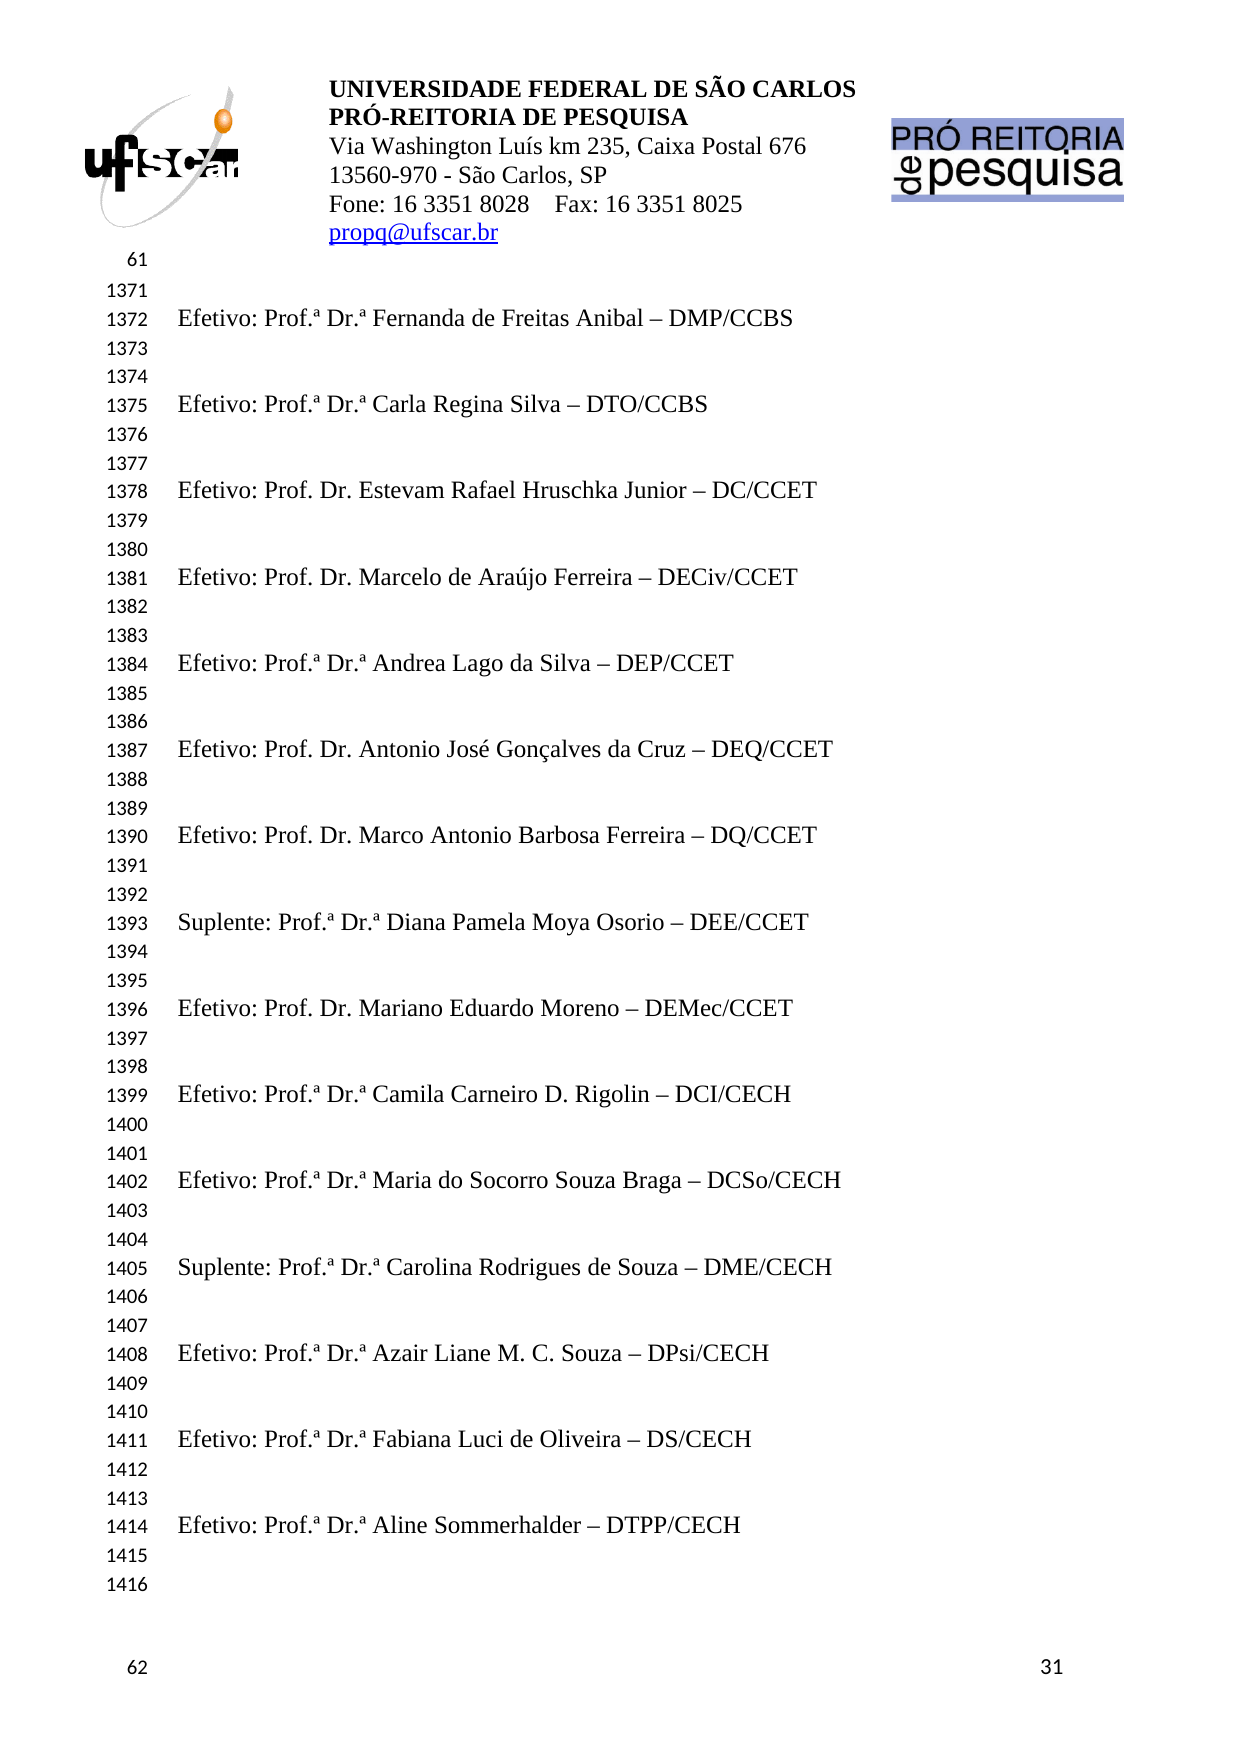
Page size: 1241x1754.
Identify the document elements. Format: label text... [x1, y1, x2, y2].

text Efetivo: Prof.ª Dr.ª Maria do Socorro Souza Braga – DCSo/CECH [177, 1166, 1078, 1194]
text Efetivo: Prof. Dr. Marco Antonio Barbosa Ferreira – DQ/CCET [177, 821, 1078, 849]
text Efetivo: Prof.ª Dr.ª Carla Regina Silva – DTO/CCBS [177, 389, 1078, 418]
text Efetivo: Prof.ª Dr.ª Azair Liane M. C. Souza – DPsi/CECH [177, 1338, 1078, 1367]
text Suplente: Prof.ª Dr.ª Carolina Rodrigues de Souza – DME/CECH [177, 1252, 1078, 1281]
picture [84, 86, 238, 234]
picture [891, 118, 1124, 202]
text Efetivo: Prof.ª Dr.ª Fabiana Luci de Oliveira – DS/CECH [177, 1424, 1078, 1453]
text Efetivo: Prof. Dr. Estevam Rafael Hruschka Junior – DC/CCET [177, 476, 1078, 504]
text Efetivo: Prof.ª Dr.ª Camila Carneiro D. Rigolin – DCI/CECH [177, 1079, 1078, 1108]
text Efetivo: Prof.ª Dr.ª Andrea Lago da Silva – DEP/CCET [177, 648, 1078, 677]
text Suplente: Prof.ª Dr.ª Diana Pamela Moya Osorio – DEE/CCET [177, 907, 1078, 936]
text Efetivo: Prof.ª Dr.ª Aline Sommerhalder – DTPP/CECH [177, 1511, 1078, 1539]
text Efetivo: Prof. Dr. Antonio José Gonçalves da Cruz – DEQ/CCET [177, 734, 1078, 763]
text Efetivo: Prof. Dr. Mariano Eduardo Moreno – DEMec/CCET [177, 993, 1078, 1022]
text Efetivo: Prof.ª Dr.ª Fernanda de Freitas Anibal – DMP/CCBS [177, 303, 1078, 332]
text Efetivo: Prof. Dr. Marcelo de Araújo Ferreira – DECiv/CCET [177, 562, 1078, 591]
